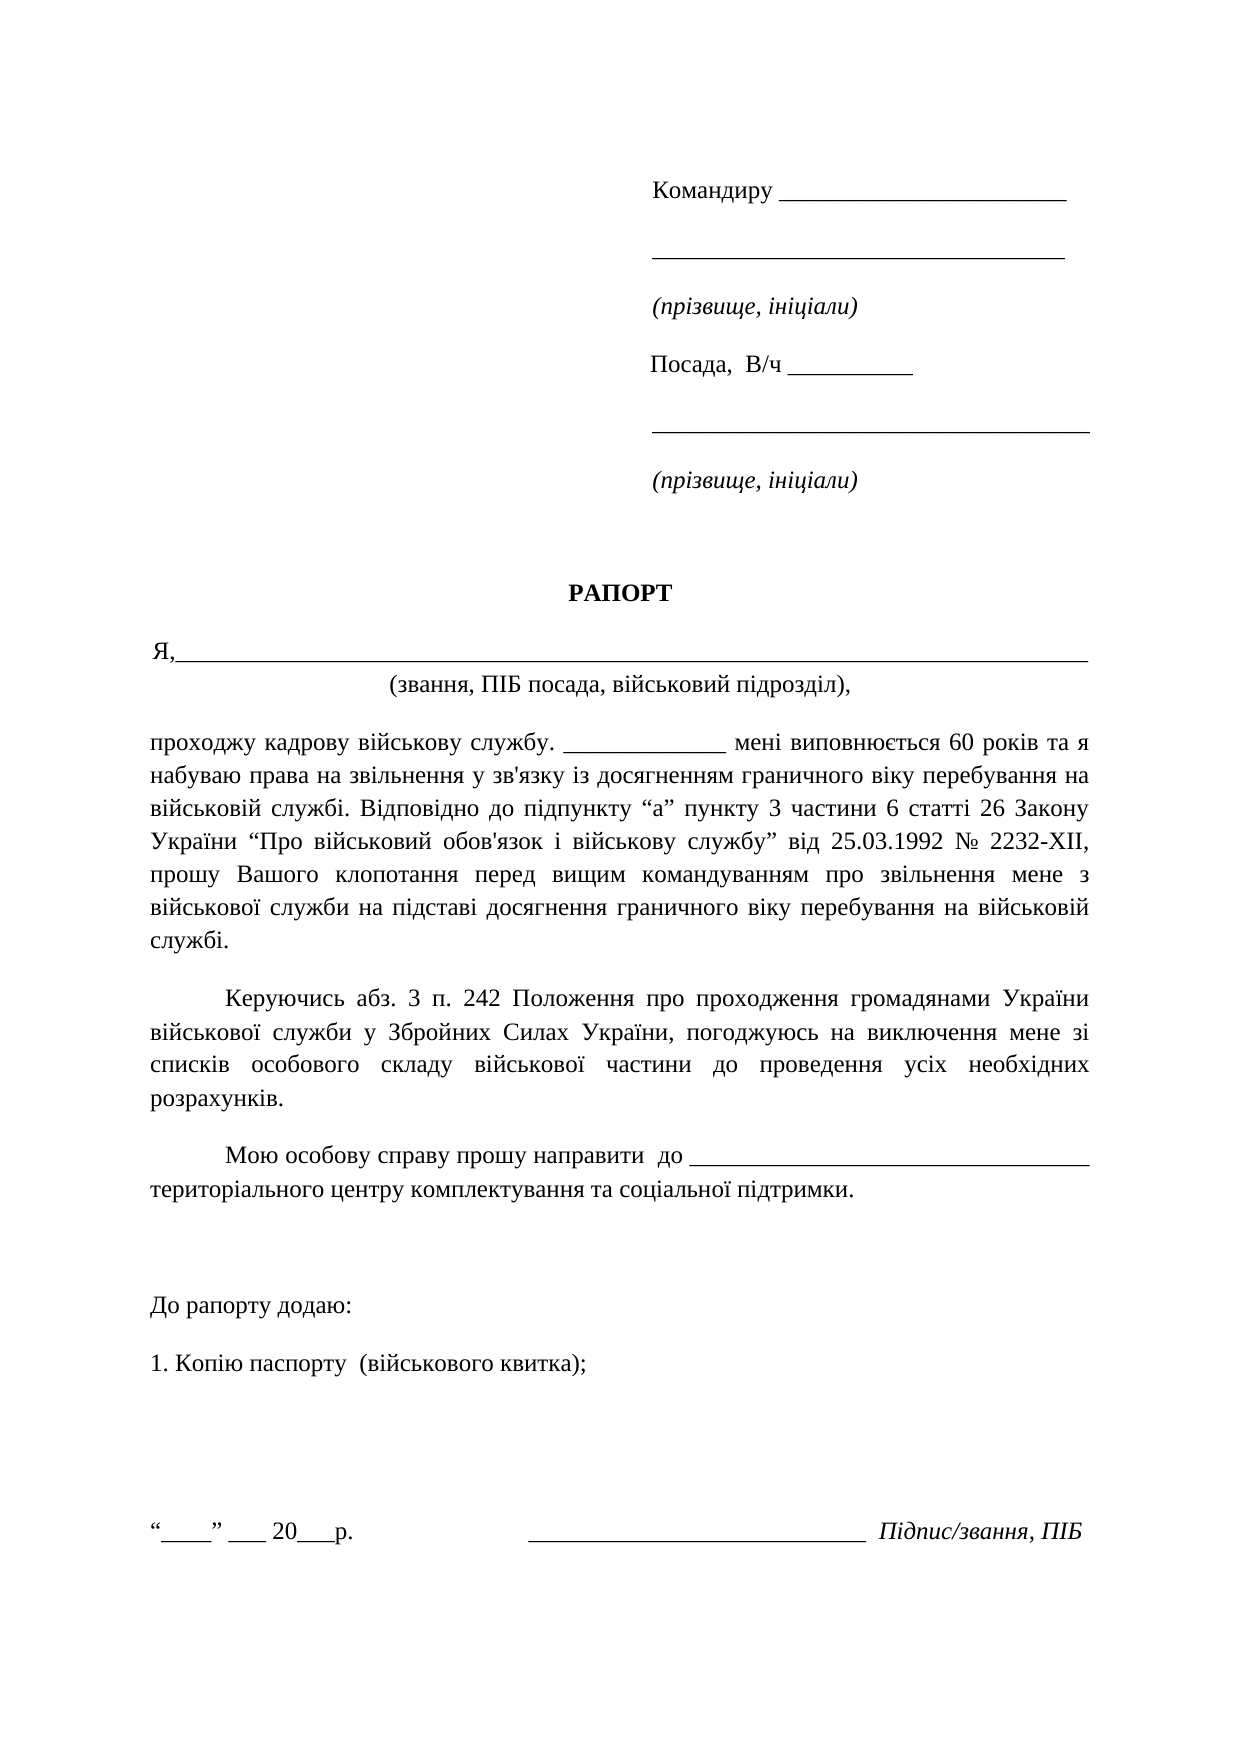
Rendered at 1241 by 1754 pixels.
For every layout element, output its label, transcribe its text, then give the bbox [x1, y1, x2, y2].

text проходжу кадрову військову службу. _____________ мені виповнюється 60 років та я набуваю права на звільнення у зв'язку із досягненням граничного віку перебування на військовій службі. Відповідно до підпункту “а” пункту 3 частини 6 статті 26 Закону України “Про військовий обов'язок і військову службу” від 25.03.1992 № 2232-XII, прошу Вашого клопотання перед вищим командуванням про звільнення мене з військової служби на підставі досягнення граничного віку перебування на військовій службі. [150, 727, 1090, 954]
text Я,_________________________________________________________________________ (звання, ПІБ посада, військовий підрозділ), [150, 636, 1090, 698]
text РАПОРТ [150, 578, 1090, 607]
text Командиру _______________________ [150, 175, 1090, 204]
text (прізвище, ініціали) [150, 465, 1090, 494]
text Посада, В/ч __________ [150, 349, 1090, 378]
text _________________________________ [150, 233, 1090, 262]
text “____” ___ 20___р. ___________________________ Підпис/звання, ПІБ [150, 1516, 1090, 1545]
text Керуючись абз. 3 п. 242 Положення про проходження громадянами України військової служби у Збройних Силах України, погоджуюсь на виключення мене зі списків особового складу військової частини до проведення усіх необхідних розрахунків. [150, 983, 1090, 1111]
text Мою особову справу прошу направити до ________________________________ територіального центру комплектування та соціальної підтримки. [150, 1141, 1090, 1202]
text До рапорту додаю: [150, 1290, 1090, 1318]
text ___________________________________ [150, 407, 1090, 436]
text (прізвище, ініціали) [150, 291, 1090, 320]
text 1. Копію паспорту (військового квитка); [150, 1348, 1090, 1376]
